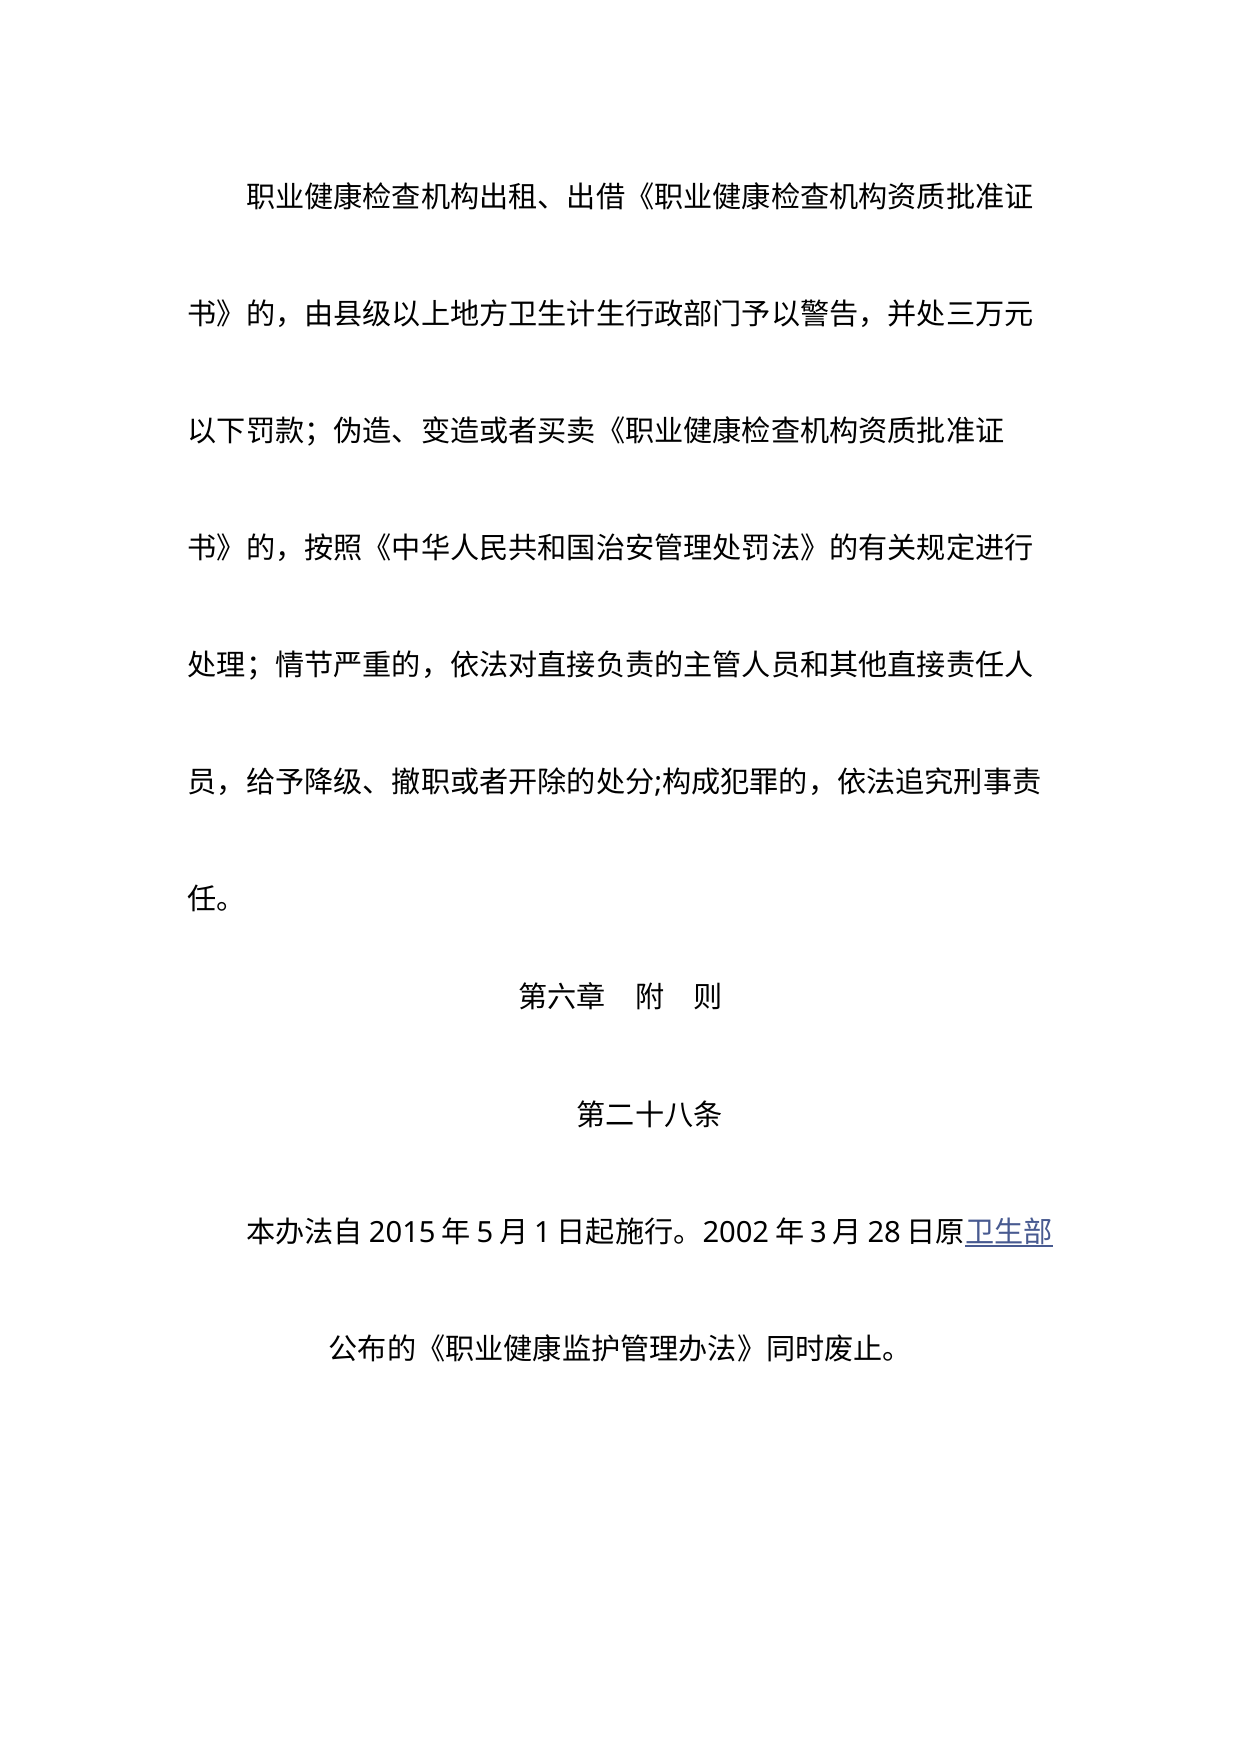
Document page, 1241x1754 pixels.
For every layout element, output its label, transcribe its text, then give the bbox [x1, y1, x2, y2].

text 职业健康检查机构出租、出借《职业健康检查机构资质批准证书》的，由县级以上地方卫生计生行政部门予以警告，并处三万元以下罚款；伪造、变造或者买卖《职业健康检查机构资质批准证书》的，按照《中华人民共和国治安管理处罚法》的有关规定进行处理；情节严重的，依法对直接负责的主管人员和其他直接责任人员，给予降级、撤职或者开除的处分;构成犯罪的，依法追究刑事责任。 [187, 162, 1053, 929]
text 本办法自2015年5月1日起施行。2002年3月28日原卫生部公布的《职业健康监护管理办法》同时废止。 [187, 1198, 1053, 1379]
text 第六章 附 则 [187, 963, 1053, 1028]
text 第二十八条 [187, 1080, 1053, 1145]
